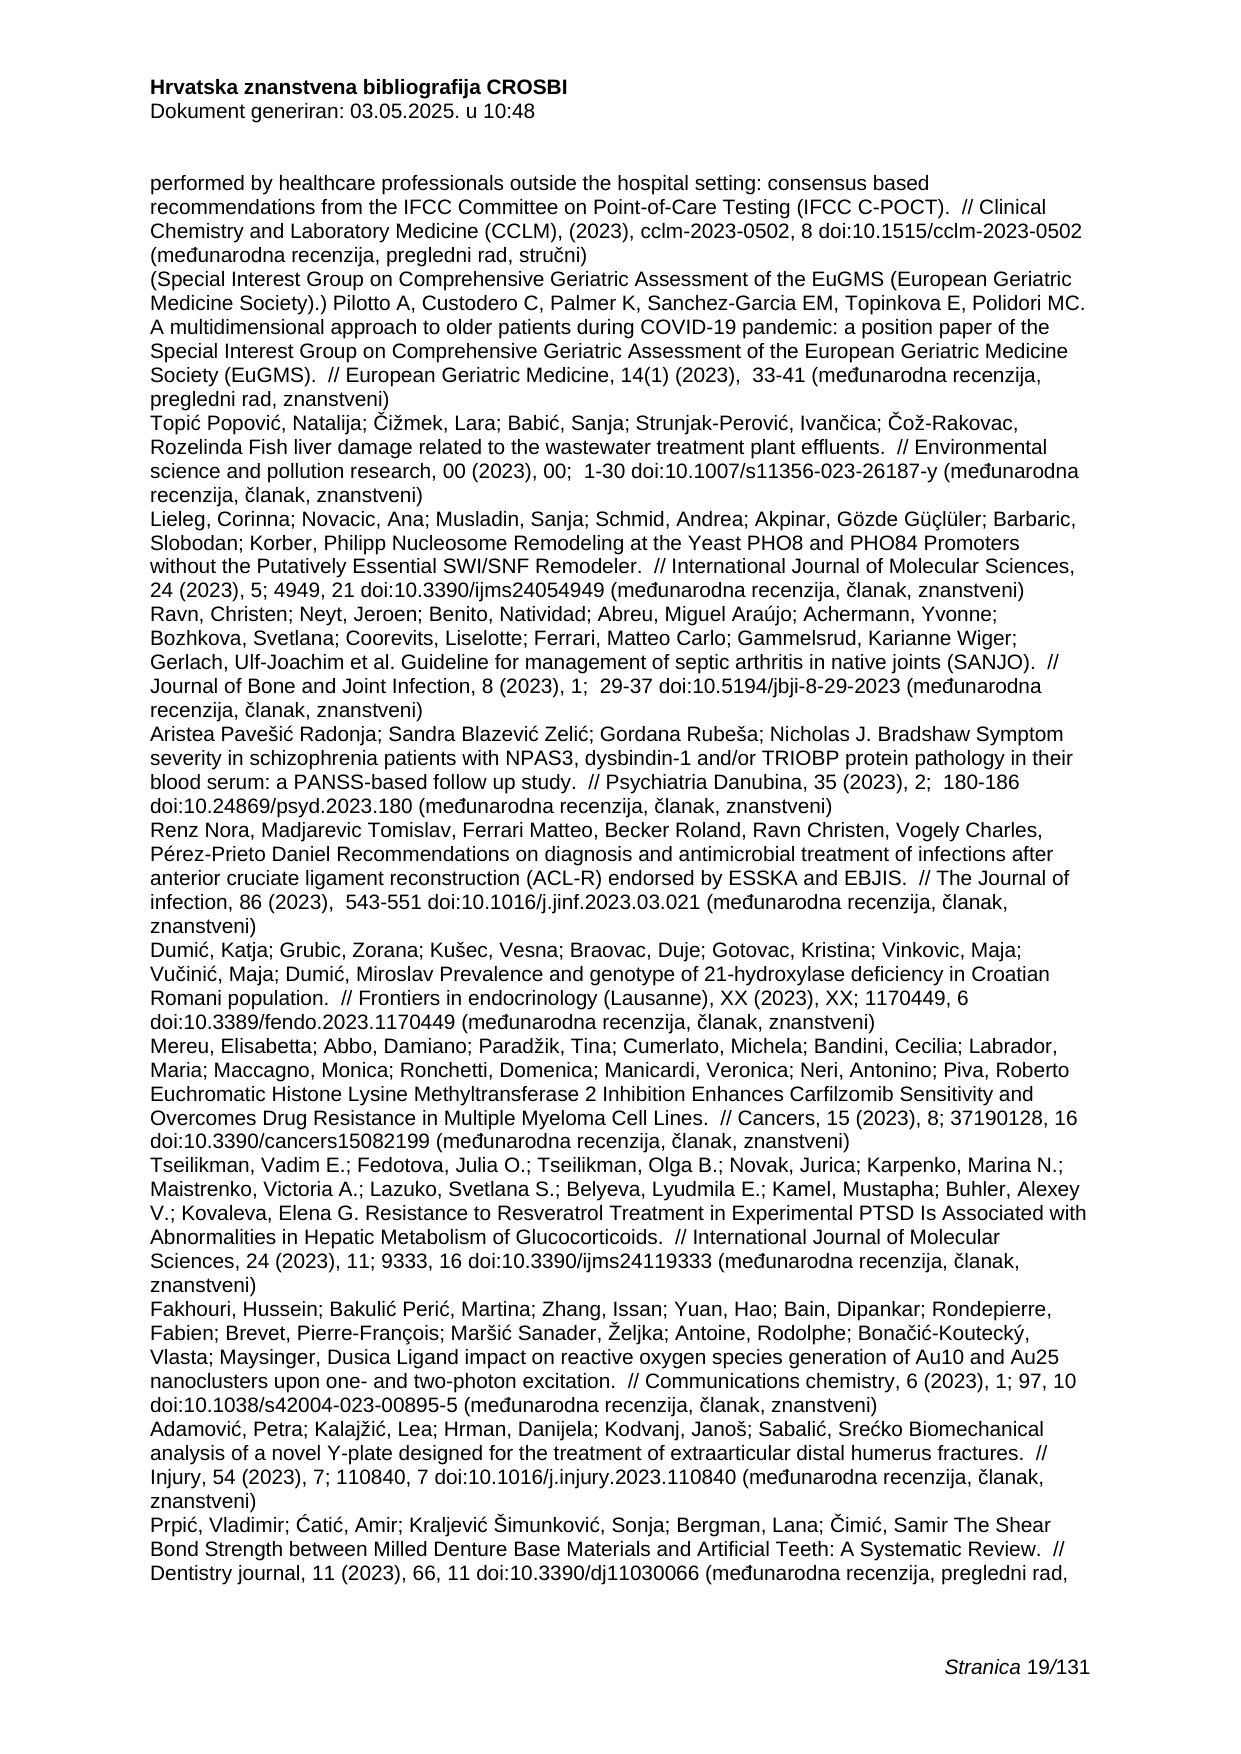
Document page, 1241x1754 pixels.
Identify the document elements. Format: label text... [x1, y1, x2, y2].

text Ravn, Christen; Neyt, Jeroen; Benito, Natividad; Abreu, Miguel Araújo; Achermann, Yvonne; Bozhkova, Svetlana; Coorevits, Liselotte; Ferrari, Matteo Carlo; Gammelsrud, Karianne Wiger; Gerlach, Ulf-Joachim et al. [150, 602, 1090, 722]
text Lieleg, Corinna; Novacic, Ana; Musladin, Sanja; Schmid, Andrea; Akpinar, Gözde Güçlüler; Barbaric, Slobodan; Korber, Philipp [150, 506, 1090, 602]
text Dumić, Katja; Grubic, Zorana; Kušec, Vesna; Braovac, Duje; Gotovac, Kristina; Vinkovic, Maja; Vučinić, Maja; Dumić, Miroslav [150, 938, 1090, 1033]
text (Special Interest Group on Comprehensive Geriatric Assessment of the EuGMS (European Geriatric Medicine Society).) Pilotto A, Custodero C, Palmer K, Sanchez-Garcia EM, Topinkova E, Polidori MC. [150, 267, 1090, 411]
text Fakhouri, Hussein; Bakulić Perić, Martina; Zhang, Issan; Yuan, Hao; Bain, Dipankar; Rondepierre, Fabien; Brevet, Pierre-François; Maršić Sanader, Željka; Antoine, Rodolphe; Bonačić-Koutecký, Vlasta; Maysinger, Dusica [150, 1297, 1090, 1417]
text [150, 1513, 1090, 1584]
text Aristea Pavešić Radonja; Sandra Blazević Zelić; Gordana Rubeša; Nicholas J. Bradshaw [150, 722, 1090, 818]
text Mereu, Elisabetta; Abbo, Damiano; Paradžik, Tina; Cumerlato, Michela; Bandini, Cecilia; Labrador, Maria; Maccagno, Monica; Ronchetti, Domenica; Manicardi, Veronica; Neri, Antonino; Piva, Roberto [150, 1033, 1090, 1153]
text Tseilikman, Vadim E.; Fedotova, Julia O.; Tseilikman, Olga B.; Novak, Jurica; Karpenko, Marina N.; Maistrenko, Victoria A.; Lazuko, Svetlana S.; Belyeva, Lyudmila E.; Kamel, Mustapha; Buhler, Alexey V.; Kovaleva, Elena G. [150, 1153, 1090, 1297]
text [150, 171, 1090, 267]
text Topić Popović, Natalija; Čižmek, Lara; Babić, Sanja; Strunjak-Perović, Ivančica; Čož-Rakovac, Rozelinda [150, 411, 1090, 506]
text Renz Nora, Madjarevic Tomislav, Ferrari Matteo, Becker Roland, Ravn Christen, Vogely Charles, Pérez-Prieto Daniel [150, 818, 1090, 938]
text Adamović, Petra; Kalajžić, Lea; Hrman, Danijela; Kodvanj, Janoš; Sabalić, Srećko [150, 1417, 1090, 1513]
